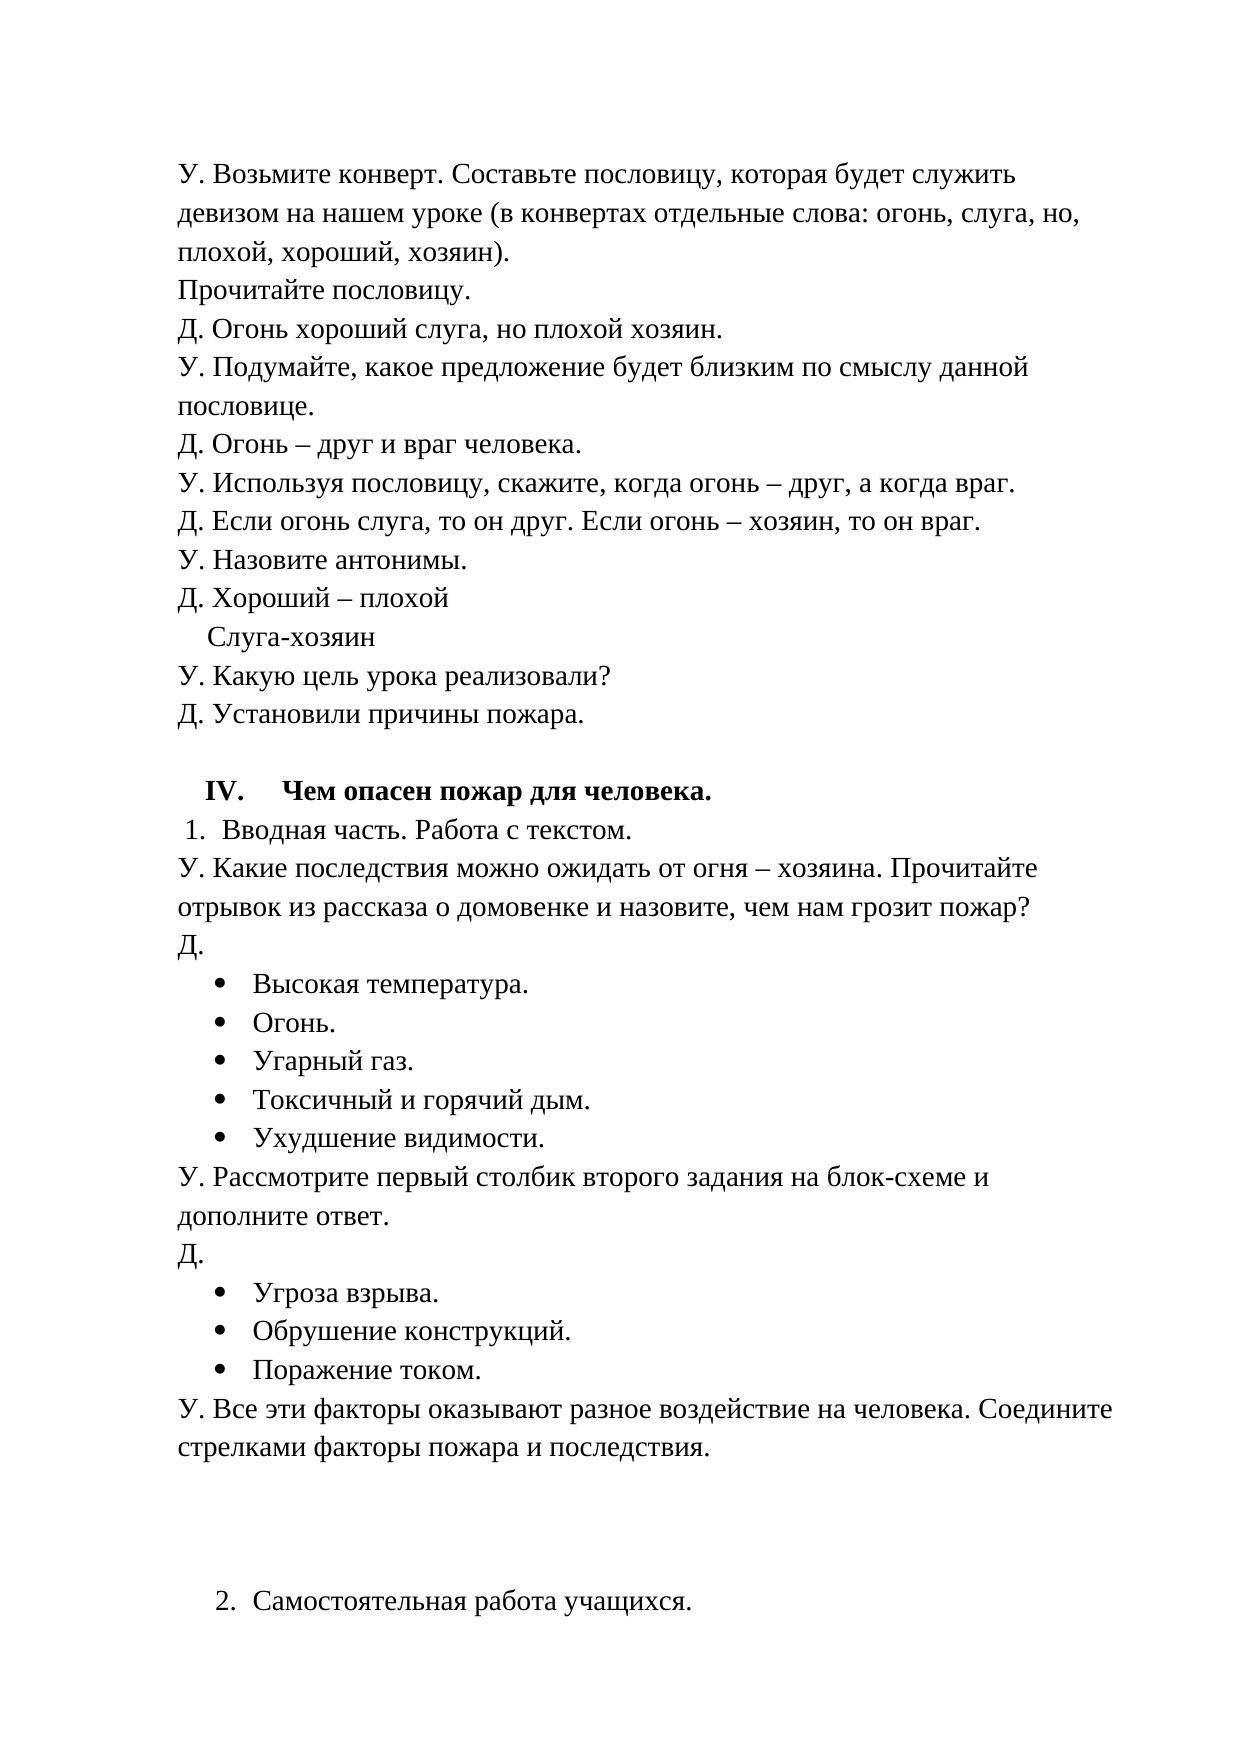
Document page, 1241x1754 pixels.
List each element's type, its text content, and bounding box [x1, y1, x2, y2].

text Д. Огонь хороший слуга, но плохой хозяин. [177, 311, 1122, 344]
text У. Подумайте, какое предложение будет близким по смыслу данной пословице. [177, 349, 1122, 421]
text У. Возьмите конверт. Составьте пословицу, которая будет служить девизом на нашем уроке (в конвертах отдельные слова: огонь, слуга, но, плохой, хороший, хозяин). [177, 157, 1122, 267]
list Обрушение конструкций. [215, 1313, 1122, 1347]
list Самостоятельная работа учащихся. [215, 1583, 1122, 1617]
list Токсичный и горячий дым. [215, 1082, 1122, 1116]
list Вводная часть. Работа с текстом. [184, 812, 1122, 845]
text Д. Установили причины пожара. [177, 696, 1122, 730]
text Слуга-хозяин [177, 619, 1122, 653]
list Угарный газ. [215, 1043, 1122, 1077]
text Д. Огонь – друг и враг человека. [177, 426, 1122, 460]
text У. Какую цель урока реализовали? [177, 658, 1122, 691]
list Высокая температура. [215, 966, 1122, 1000]
text У. Какие последствия можно ожидать от огня – хозяина. Прочитайте отрывок из рассказа о домовенке и назовите, чем нам грозит пожар? [177, 850, 1122, 922]
list Огонь. [215, 1005, 1122, 1038]
text У. Рассмотрите первый столбик второго задания на блок-схеме и дополните ответ. [177, 1159, 1122, 1231]
list Чем опасен пожар для человека. [244, 773, 1122, 807]
text У. Все эти факторы оказывают разное воздействие на человека. Соедините стрелками факторы пожара и последствия. [177, 1391, 1122, 1463]
text У. Назовите антонимы. [177, 542, 1122, 576]
text Д. [177, 1236, 1122, 1270]
text Д. [177, 927, 1122, 961]
text Д. Хороший – плохой [177, 581, 1122, 614]
text Д. Если огонь слуга, то он друг. Если огонь – хозяин, то он враг. [177, 503, 1122, 537]
text У. Используя пословицу, скажите, когда огонь – друг, а когда враг. [177, 465, 1122, 498]
text Прочитайте пословицу. [177, 272, 1122, 306]
list Угроза взрыва. [215, 1275, 1122, 1308]
list Ухудшение видимости. [215, 1121, 1122, 1154]
list Поражение током. [215, 1352, 1122, 1386]
